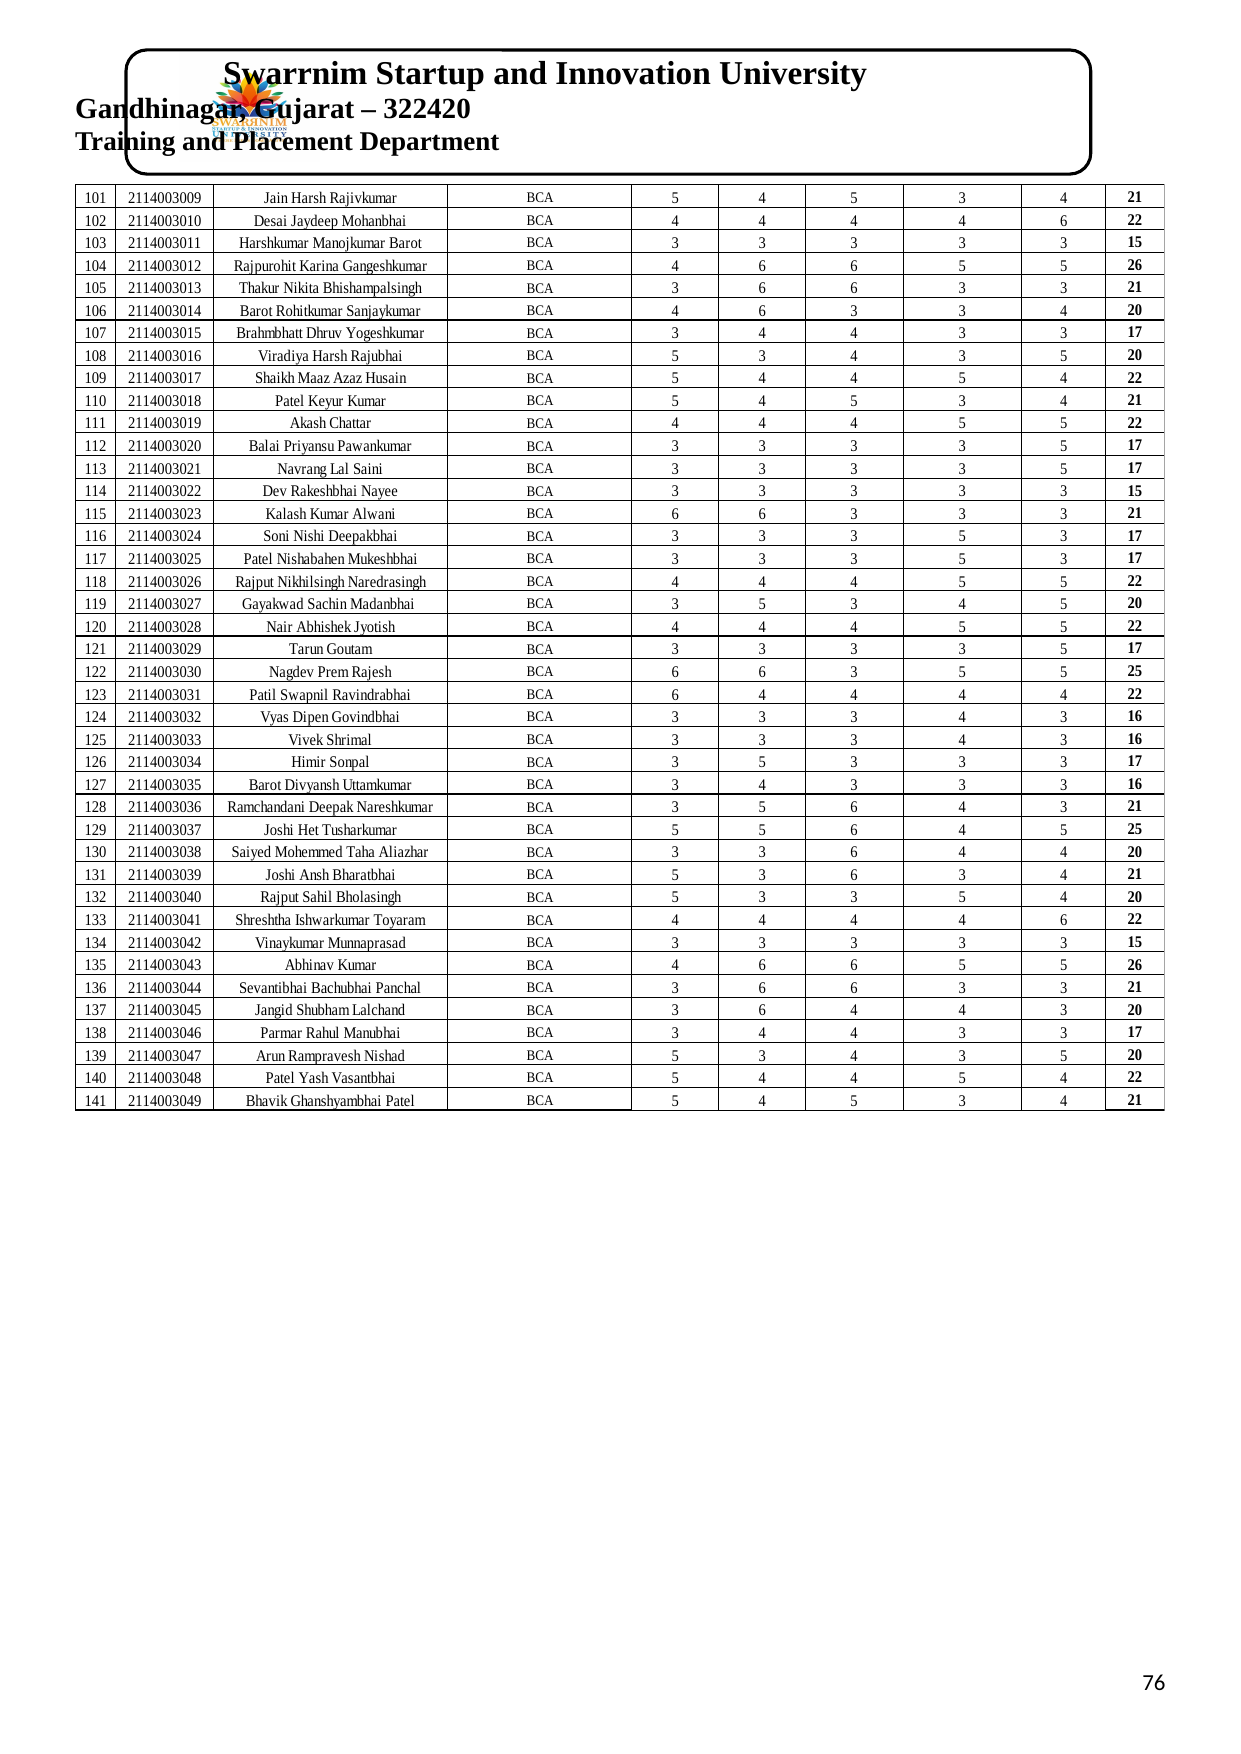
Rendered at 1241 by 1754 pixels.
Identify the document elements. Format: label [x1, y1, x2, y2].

picture [179, 52, 320, 162]
